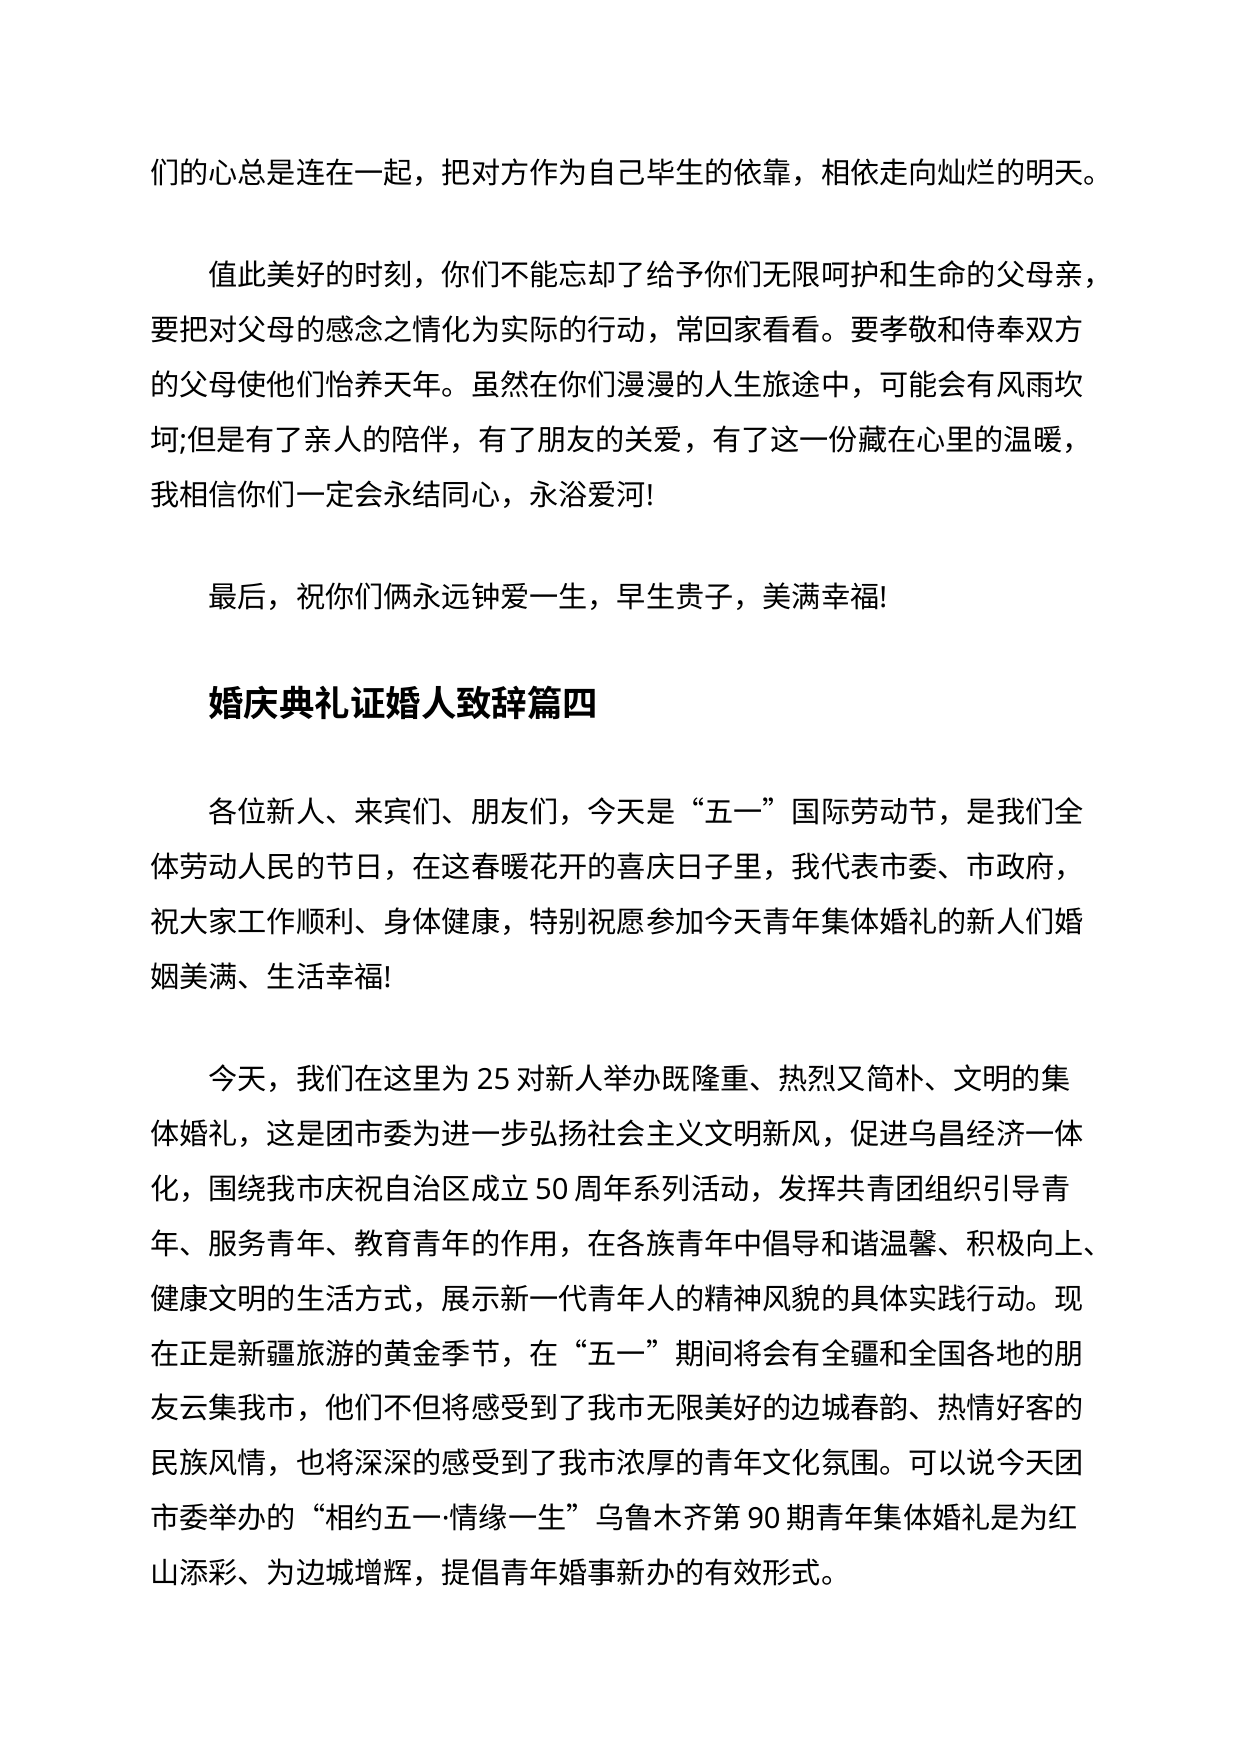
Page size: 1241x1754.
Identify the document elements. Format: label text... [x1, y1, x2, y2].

text 今天，我们在这里为25对新人举办既隆重、热烈又简朴、文明的集体婚礼，这是团市委为进一步弘扬社会主义文明新风，促进乌昌经济一体化，围绕我市庆祝自治区成立50周年系列活动，发挥共青团组织引导青年、服务青年、教育青年的作用，在各族青年中倡导和谐温馨、积极向上、健康文明的生活方式，展示新一代青年人的精神风貌的具体实践行动。现在正是新疆旅游的黄金季节，在“五一”期间将会有全疆和全国各地的朋友云集我市，他们不但将感受到了我市无限美好的边城春韵、热情好客的民族风情，也将深深的感受到了我市浓厚的青年文化氛围。可以说今天团市委举办的“相约五一·情缘一生”乌鲁木齐第90期青年集体婚礼是为红山添彩、为边城增辉，提倡青年婚事新办的有效形式。 [150, 1056, 1090, 1592]
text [150, 150, 1090, 192]
text 各位新人、来宾们、朋友们，今天是“五一”国际劳动节，是我们全体劳动人民的节日，在这春暖花开的喜庆日子里，我代表市委、市政府，祝大家工作顺利、身体健康，特别祝愿参加今天青年集体婚礼的新人们婚姻美满、生活幸福! [150, 789, 1090, 996]
text 婚庆典礼证婚人致辞篇四 [150, 675, 1090, 727]
text 值此美好的时刻，你们不能忘却了给予你们无限呵护和生命的父母亲，要把对父母的感念之情化为实际的行动，常回家看看。要孝敬和侍奉双方的父母使他们怡养天年。虽然在你们漫漫的人生旅途中，可能会有风雨坎坷;但是有了亲人的陪伴，有了朋友的关爱，有了这一份藏在心里的温暖，我相信你们一定会永结同心，永浴爱河! [150, 252, 1090, 514]
text 最后，祝你们俩永远钟爱一生，早生贵子，美满幸福! [150, 573, 1090, 616]
